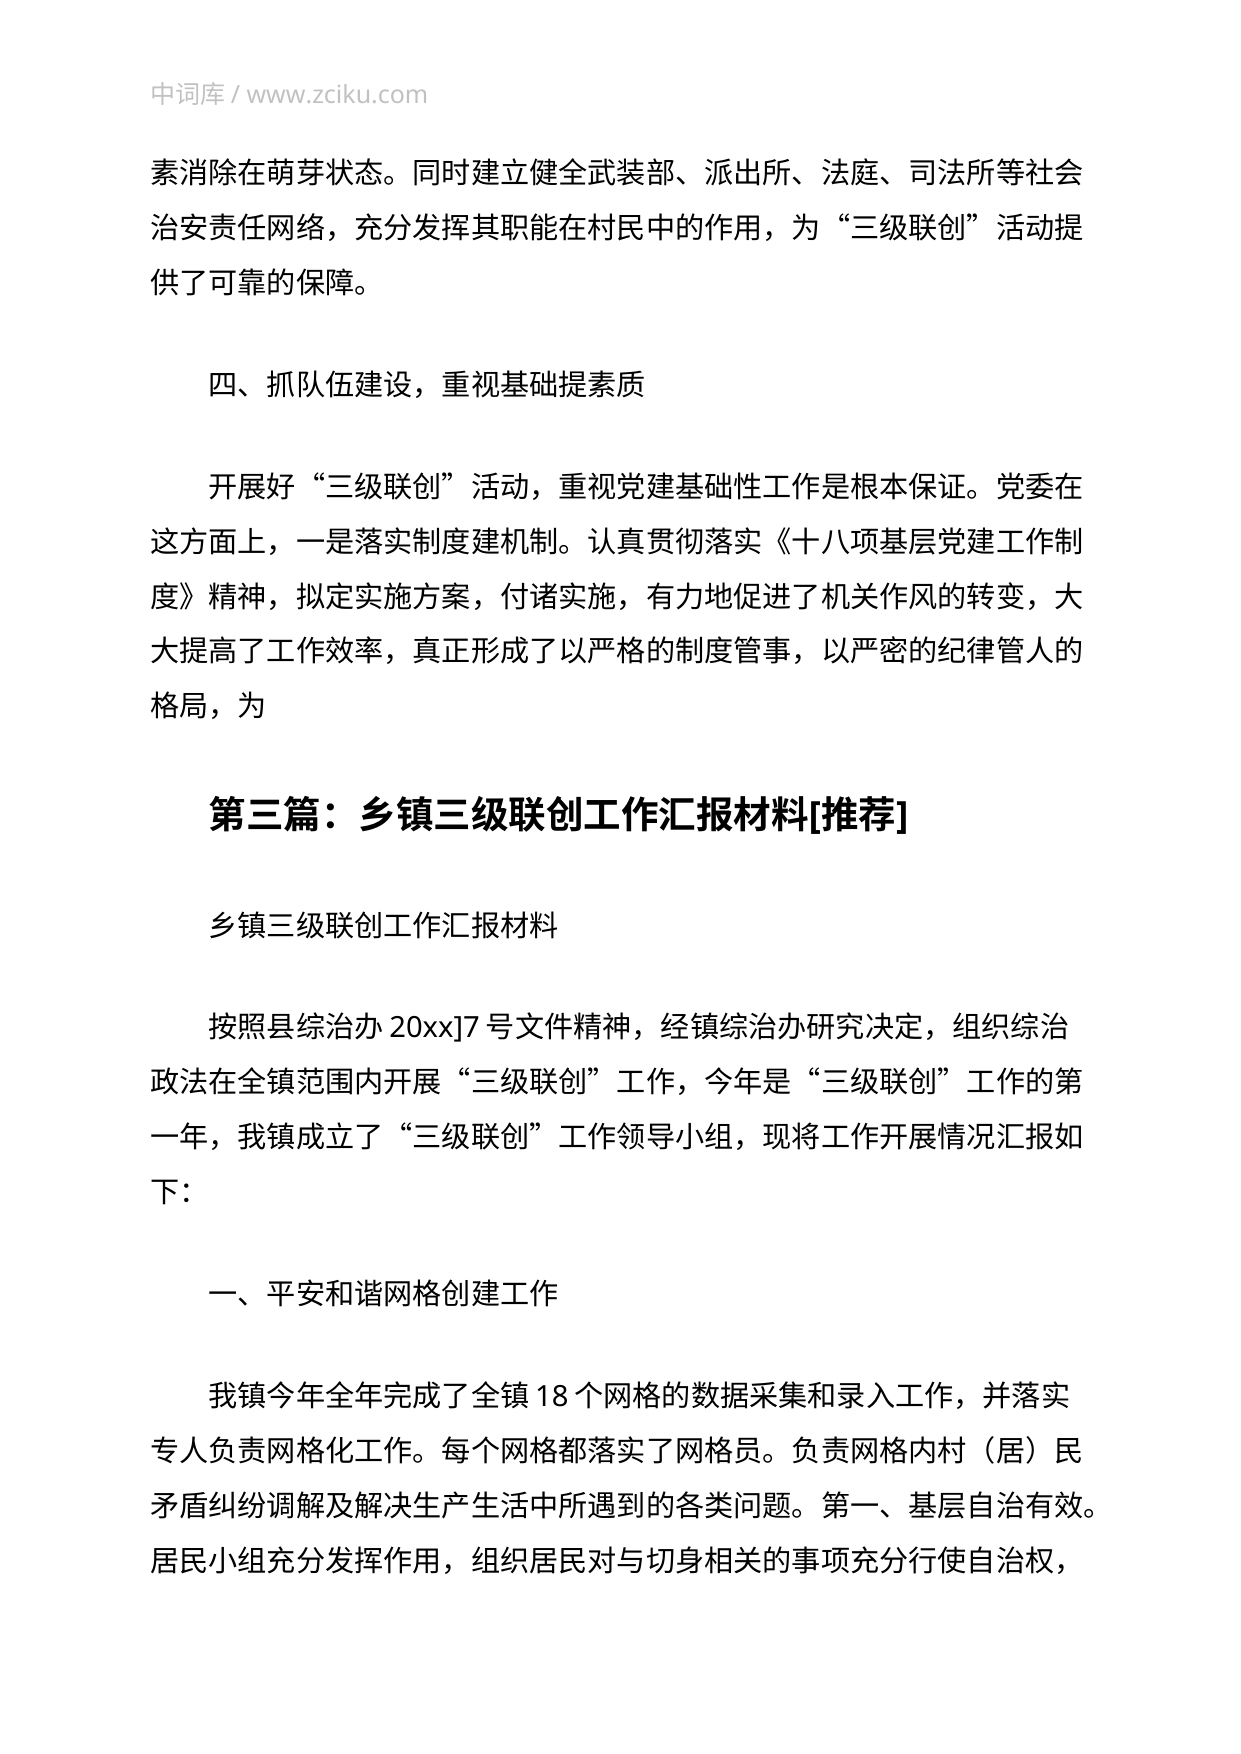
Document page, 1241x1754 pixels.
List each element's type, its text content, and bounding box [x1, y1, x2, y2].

text 乡镇三级联创工作汇报材料 [150, 902, 1090, 944]
text 按照县综治办20xx]7号文件精神，经镇综治办研究决定，组织综治政法在全镇范围内开展“三级联创”工作，今年是“三级联创”工作的第一年，我镇成立了“三级联创”工作领导小组，现将工作开展情况汇报如下： [150, 1004, 1090, 1211]
text 开展好“三级联创”活动，重视党建基础性工作是根本保证。党委在这方面上，一是落实制度建机制。认真贯彻落实《十八项基层党建工作制度》精神，拟定实施方案，付诸实施，有力地促进了机关作风的转变，大大提高了工作效率，真正形成了以严格的制度管事，以严密的纪律管人的格局，为 [150, 463, 1090, 725]
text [150, 150, 1090, 302]
text 一、平安和谐网格创建工作 [150, 1271, 1090, 1313]
text 第三篇：乡镇三级联创工作汇报材料[推荐] [150, 785, 1090, 839]
text 四、抓队伍建设，重视基础提素质 [150, 362, 1090, 404]
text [150, 1372, 1090, 1579]
